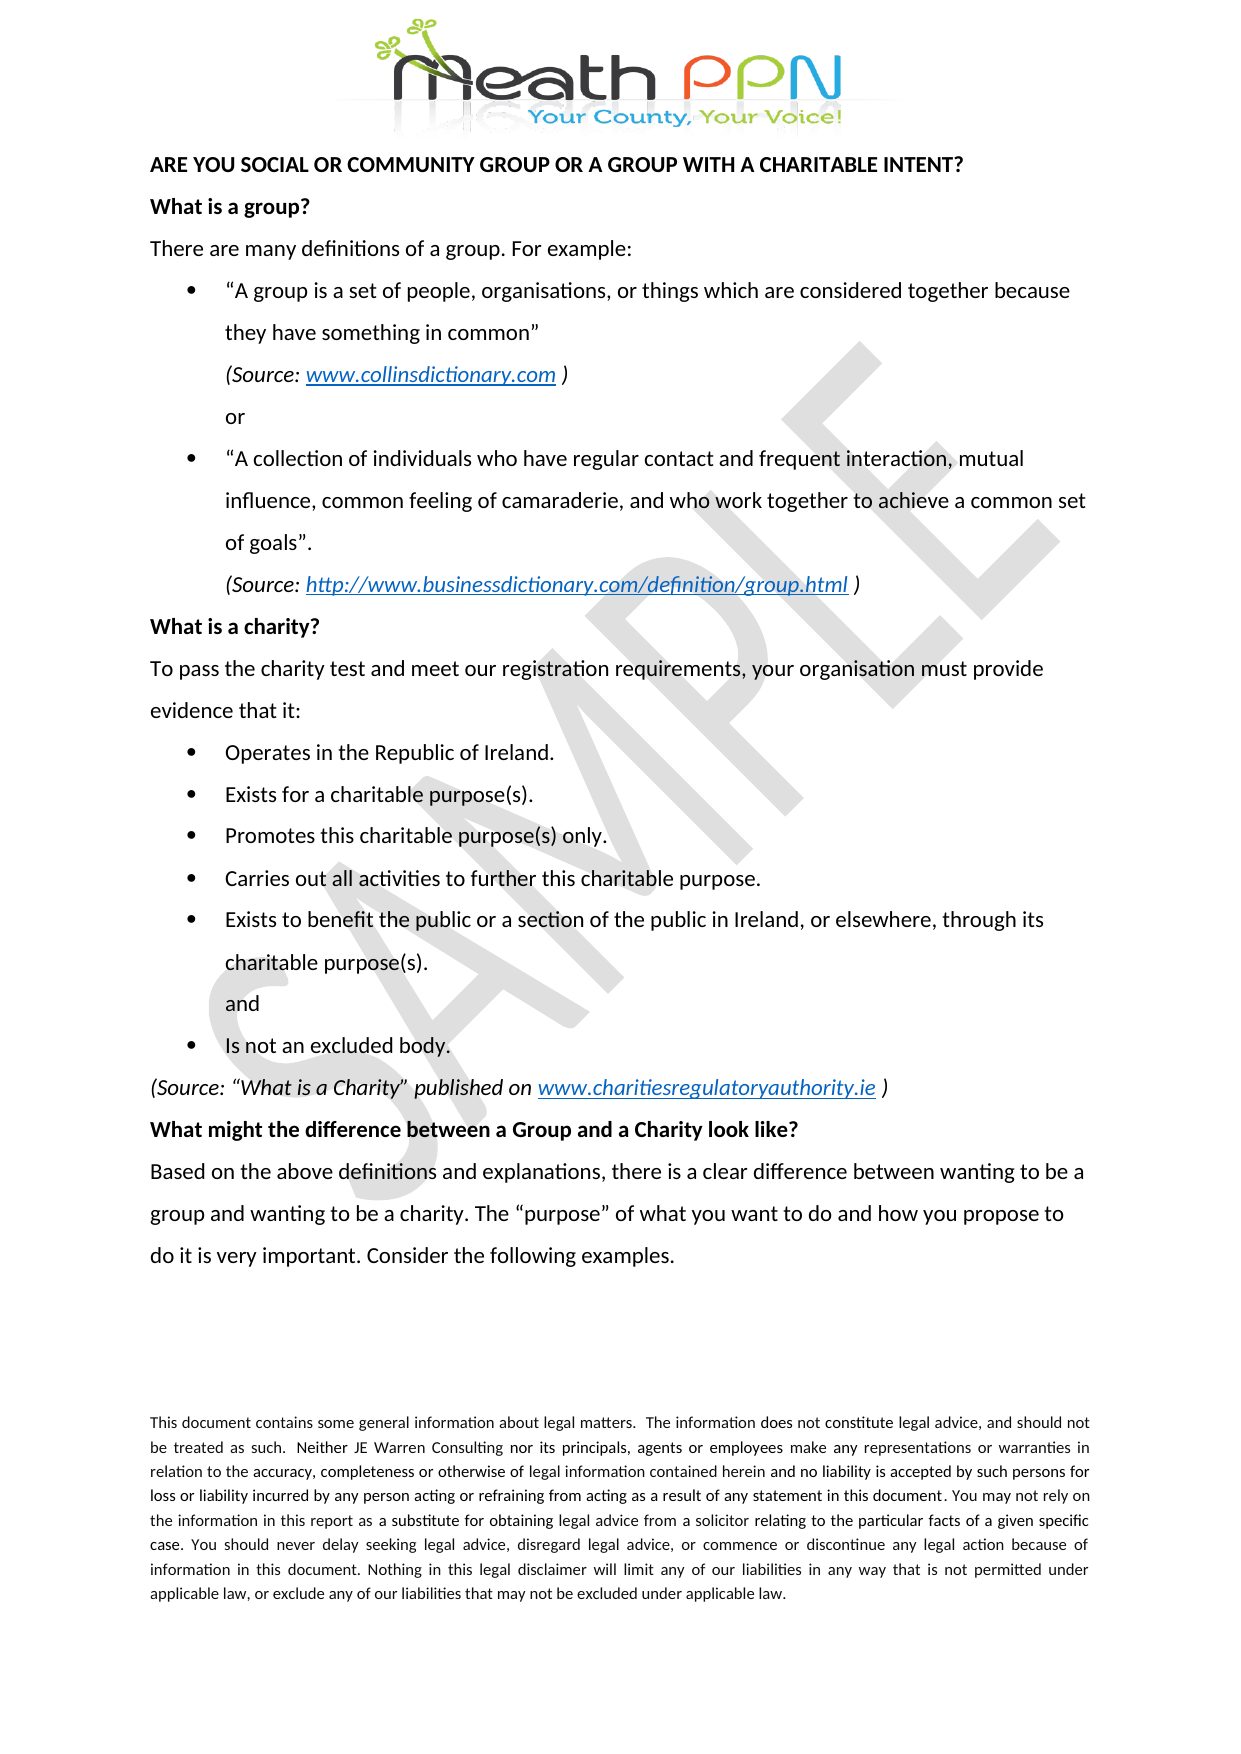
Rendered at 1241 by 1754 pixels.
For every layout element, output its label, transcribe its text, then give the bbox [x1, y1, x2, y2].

text ARE YOU SOCIAL OR COMMUNITY GROUP OR A GROUP WITH A CHARITABLE INTENT? [150, 150, 1090, 178]
picture [332, 18, 901, 141]
text and [225, 989, 1090, 1018]
text What is a charity? [150, 612, 1090, 640]
text (Source: http://www.businessdictionary.com/definition/group.html ) [150, 570, 1090, 598]
text Based on the above definitions and explanations, there is a clear difference between wanting to be a group and wanting to be a charity. The “purpose” of what you want to do and how you propose to do it is very important. Consider the following examples. [150, 1157, 1090, 1269]
list Exists for a charitable purpose(s). [187, 780, 1090, 808]
text or [225, 402, 1090, 430]
text (Source: www.collinsdictionary.com ) [225, 360, 1090, 388]
text There are many definitions of a group. For example: [150, 234, 1090, 262]
list Operates in the Republic of Ireland. [187, 738, 1090, 766]
text To pass the charity test and meet our registration requirements, your organisation must provide evidence that it: [150, 654, 1090, 724]
list Carries out all activities to further this charitable purpose. [187, 864, 1090, 892]
text What is a group? [150, 192, 1090, 220]
list “A collection of individuals who have regular contact and frequent interaction, mutual influence, common feeling of camaraderie, and who work together to achieve a common set of goals”. [187, 444, 1090, 556]
list Promotes this charitable purpose(s) only. [187, 822, 1090, 850]
text (Source: “What is a Charity” published on www.charitiesregulatoryauthority.ie ) [150, 1073, 1090, 1102]
list Is not an excluded body. [187, 1032, 1090, 1059]
list Exists to benefit the public or a section of the public in Ireland, or elsewhere, through its charitable purpose(s). [187, 906, 1090, 976]
text What might the difference between a Group and a Charity look like? [150, 1116, 1090, 1143]
list “A group is a set of people, organisations, or things which are considered together because they have something in common” [187, 276, 1090, 346]
